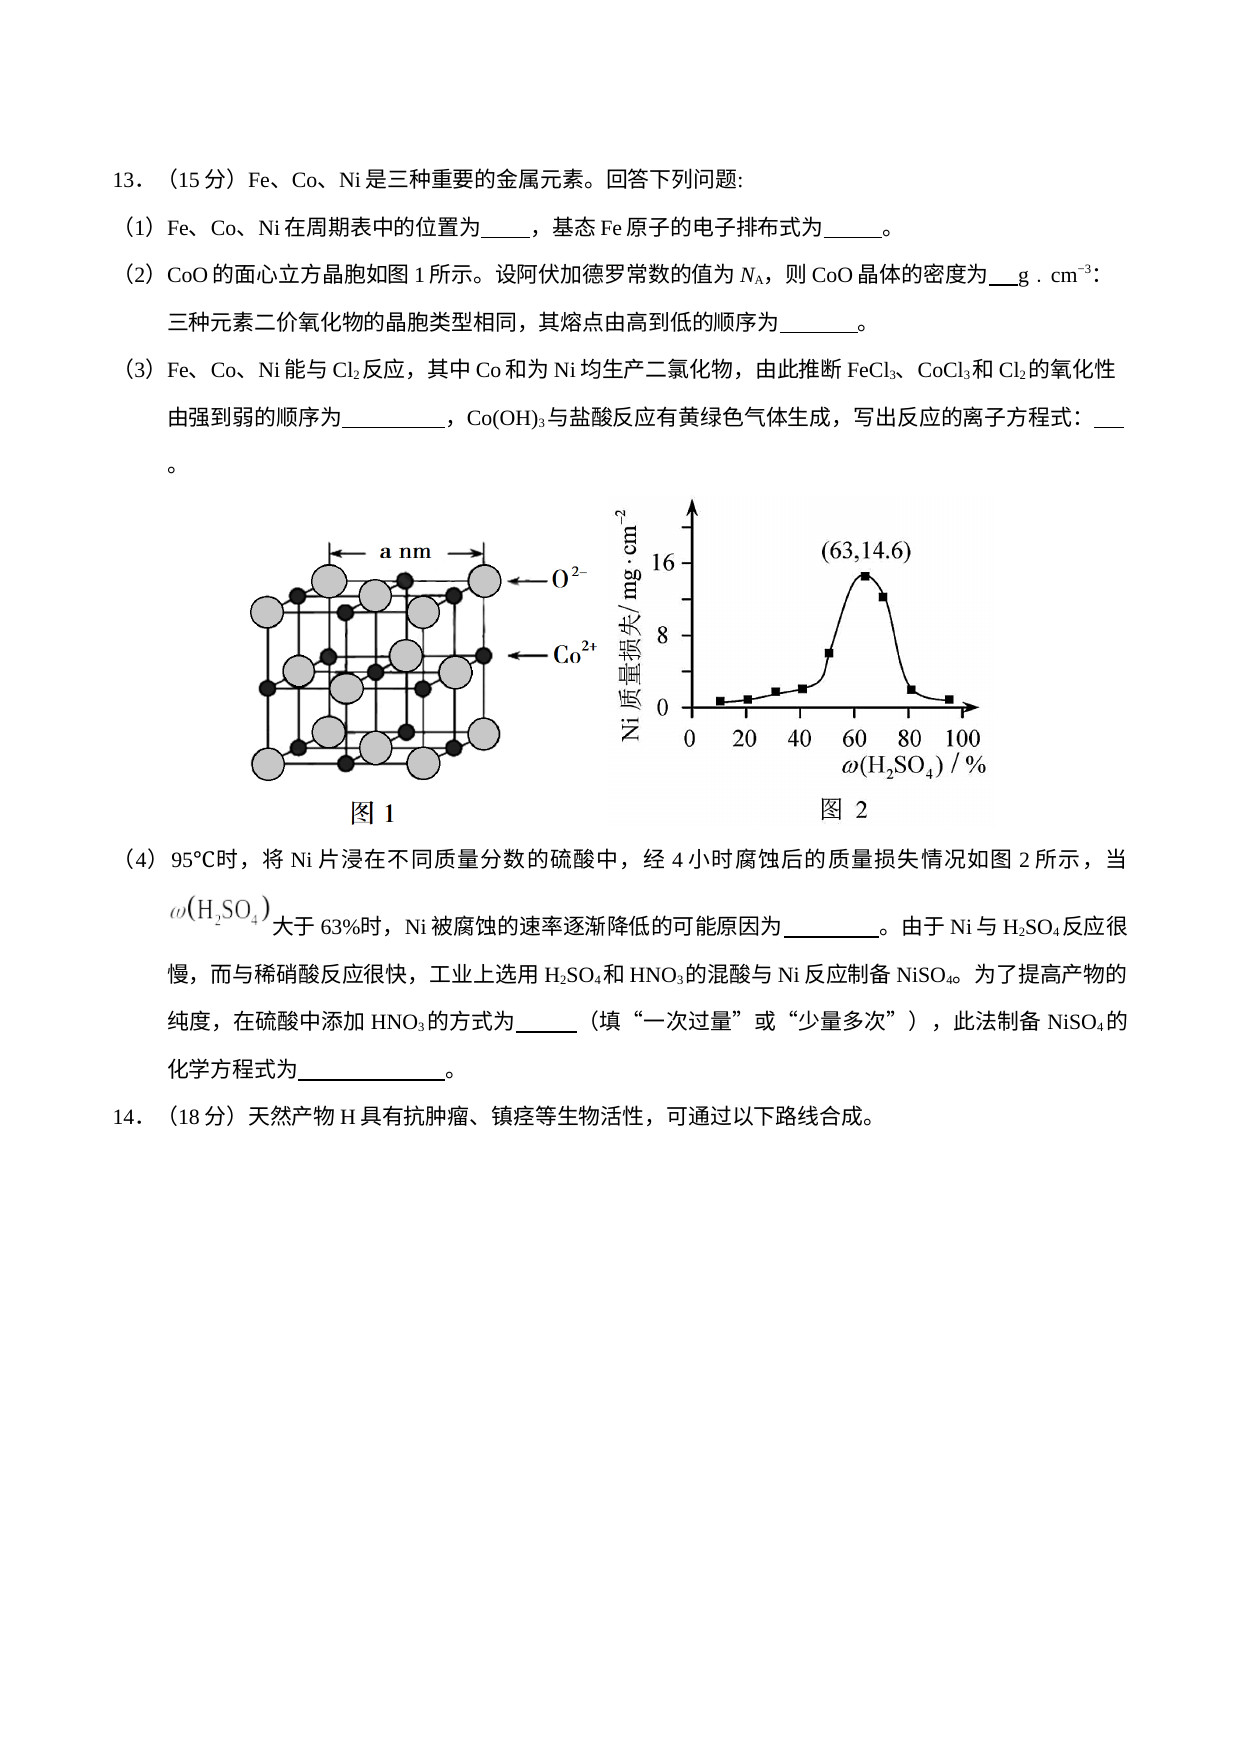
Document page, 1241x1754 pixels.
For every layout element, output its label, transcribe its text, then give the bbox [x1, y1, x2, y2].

text 13．（15分）Fe、Co、Ni是三种重要的金属元素。回答下列问题: [112, 162, 1128, 194]
text （4）95℃时，将Ni片浸在不同质量分数的硫酸中，经4小时腐蚀后的质量损失情况如图2所示，当大于63%时，Ni被腐蚀的速率逐渐降低的可能原因为 。由于Ni与H2SO4反应很慢，而与稀硝酸反应很快，工业上选用H2SO4和HNO3的混酸与Ni反应制备NiSO4。为了提高产物的纯度，在硫酸中添加HNO3的方式为 （填“一次过量”或“少量多次”），此法制备NiSO4的化学方程式为 。 [112, 842, 1128, 1083]
text （3）Fe、Co、Ni能与Cl2反应，其中Co和为Ni均生产二氯化物，由此推断FeCl3、CoCl3和Cl2的氧化性由强到弱的顺序为 ，Co(OH)3与盐酸反应有黄绿色气体生成，写出反应的离子方程式： 。 [112, 352, 1128, 479]
text （1）Fe、Co、Ni在周期表中的位置为 ，基态Fe原子的电子排布式为 。 [112, 209, 1128, 241]
text （2）CoO的面心立方晶胞如图1所示。设阿伏加德罗常数的值为NA，则CoO晶体的密度为 g﹒cm−3：三种元素二价氧化物的晶胞类型相同，其熔点由高到低的顺序为 。 [112, 257, 1128, 336]
picture [243, 494, 997, 829]
text 14．（18分）天然产物H具有抗肿瘤、镇痉等生物活性，可通过以下路线合成。 [112, 1099, 1128, 1131]
